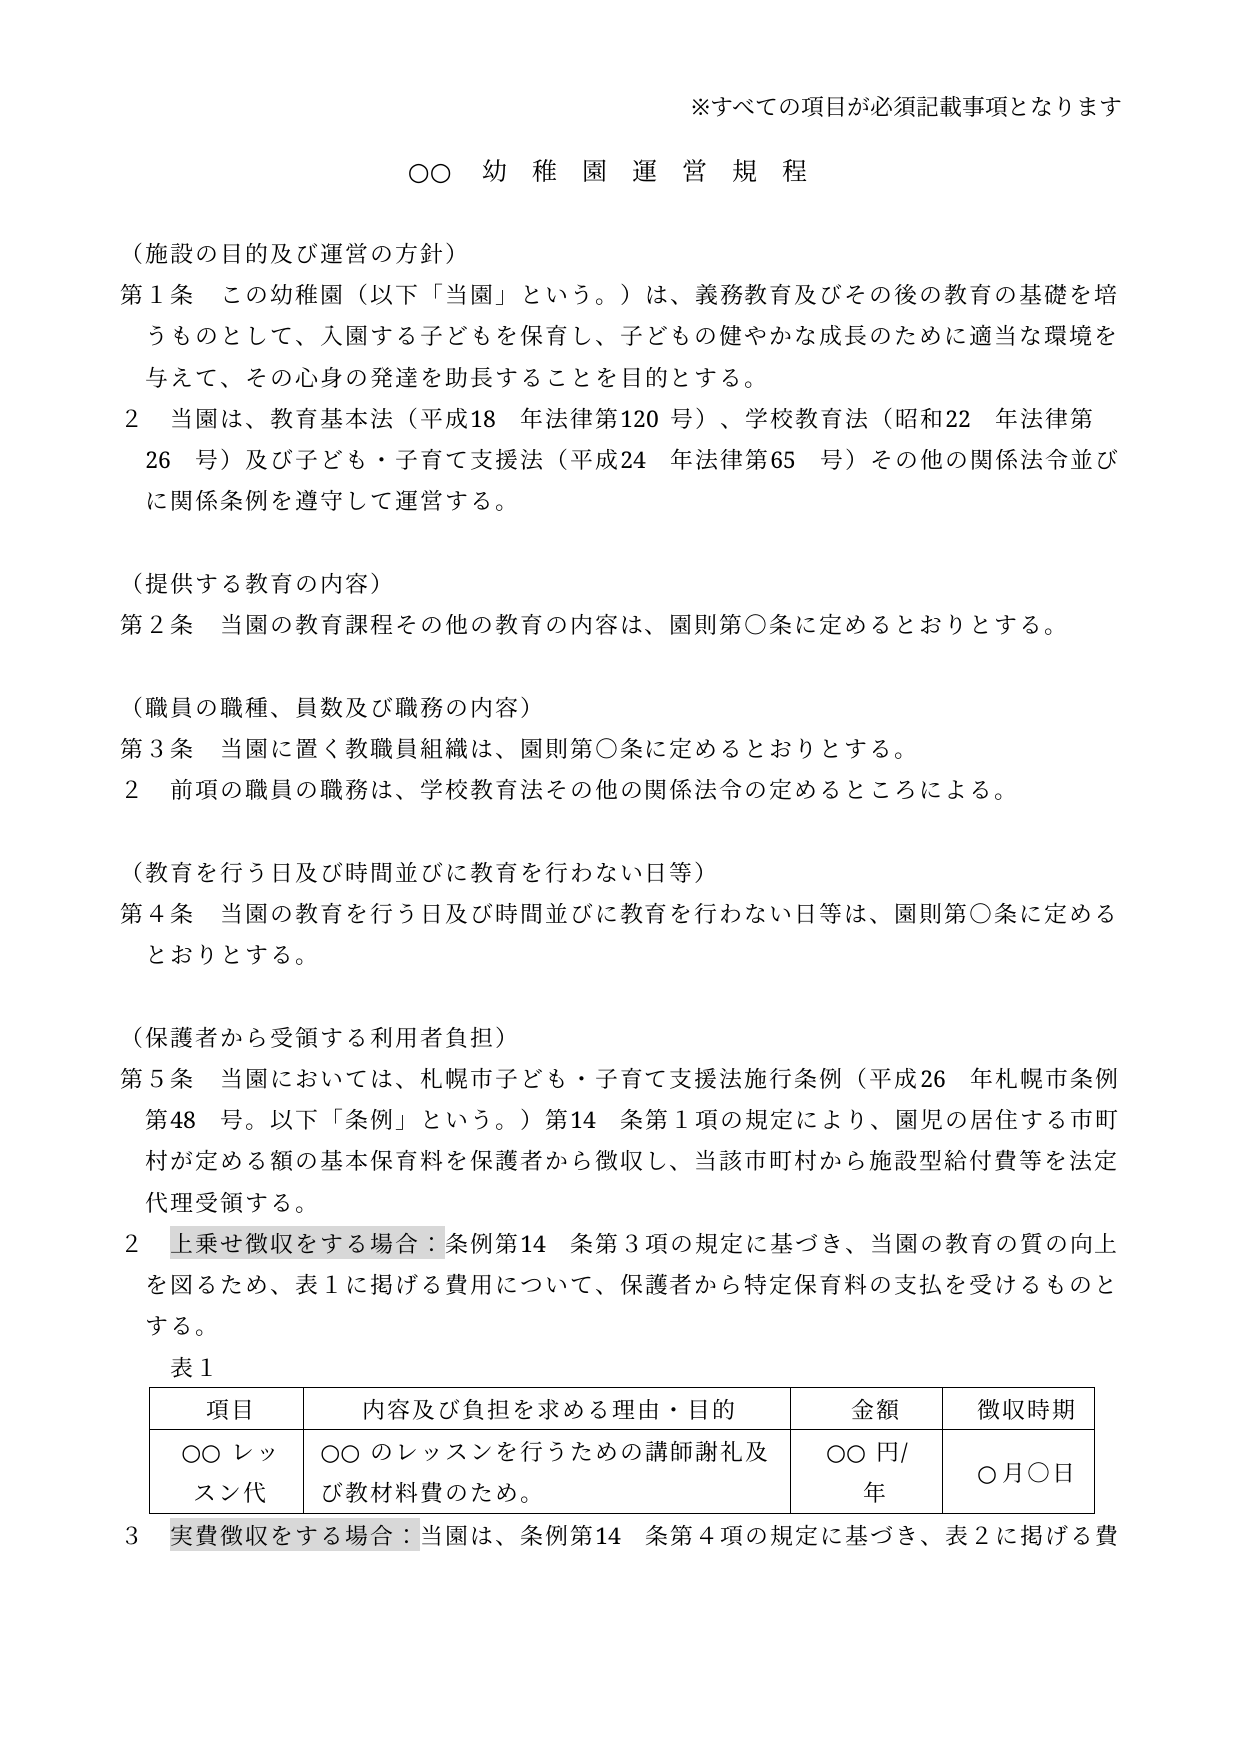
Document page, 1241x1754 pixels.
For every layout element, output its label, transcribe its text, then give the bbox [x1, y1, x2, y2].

table_header 金額 [791, 1388, 942, 1429]
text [120, 1514, 1120, 1555]
table_header 徴収時期 [943, 1388, 1094, 1429]
text 第３条 当園に置く教職員組織は、園則第○条に定めるとおりとする。 [120, 727, 1120, 768]
table_cell ○○円/年 [791, 1430, 942, 1513]
table_cell ○月○日 [943, 1430, 1094, 1513]
table_cell ○○レッスン代 [150, 1430, 303, 1513]
text ○○幼稚園運営規程 [120, 149, 1120, 191]
text （職員の職種、員数及び職務の内容） [120, 686, 1120, 727]
table_header 内容及び負担を求める理由・目的 [304, 1388, 790, 1429]
text （保護者から受領する利用者負担） [120, 1016, 1120, 1057]
table_header 項目 [150, 1388, 303, 1429]
text （教育を行う日及び時間並びに教育を行わない日等） [120, 851, 1120, 892]
text ２ 前項の職員の職務は、学校教育法その他の関係法令の定めるところによる。 [120, 768, 1120, 809]
text （施設の目的及び運営の方針） [120, 232, 1120, 273]
text 第４条 当園の教育を行う日及び時間並びに教育を行わない日等は、園則第○条に定めるとおりとする。 [120, 892, 1120, 974]
text ２ 当園は、教育基本法（平成18年法律第120号）、学校教育法（昭和22年法律第26号）及び子ども・子育て支援法（平成24年法律第65号）その他の関係法令並びに関係条例を遵守して運営する。 [120, 397, 1120, 521]
table_cell ○○のレッスンを行うための講師謝礼及び教材料費のため。 [304, 1430, 790, 1513]
text 第５条 当園においては、札幌市子ども・子育て支援法施行条例（平成26年札幌市条例第48号。以下「条例」という。）第14条第１項の規定により、園児の居住する市町村が定める額の基本保育料を保護者から徴収し、当該市町村から施設型給付費等を法定代理受領する。 [120, 1057, 1120, 1222]
text （提供する教育の内容） [120, 562, 1120, 603]
text ２ 上乗せ徴収をする場合：条例第14条第３項の規定に基づき、当園の教育の質の向上を図るため、表１に掲げる費用について、保護者から特定保育料の支払を受けるものとする。 [120, 1222, 1120, 1346]
text 第１条 この幼稚園（以下「当園」という。）は、義務教育及びその後の教育の基礎を培うものとして、入園する子どもを保育し、子どもの健やかな成長のために適当な環境を与えて、その心身の発達を助長することを目的とする。 [120, 273, 1120, 397]
text 表１ [120, 1346, 1120, 1387]
text 第２条 当園の教育課程その他の教育の内容は、園則第○条に定めるとおりとする。 [120, 603, 1120, 644]
